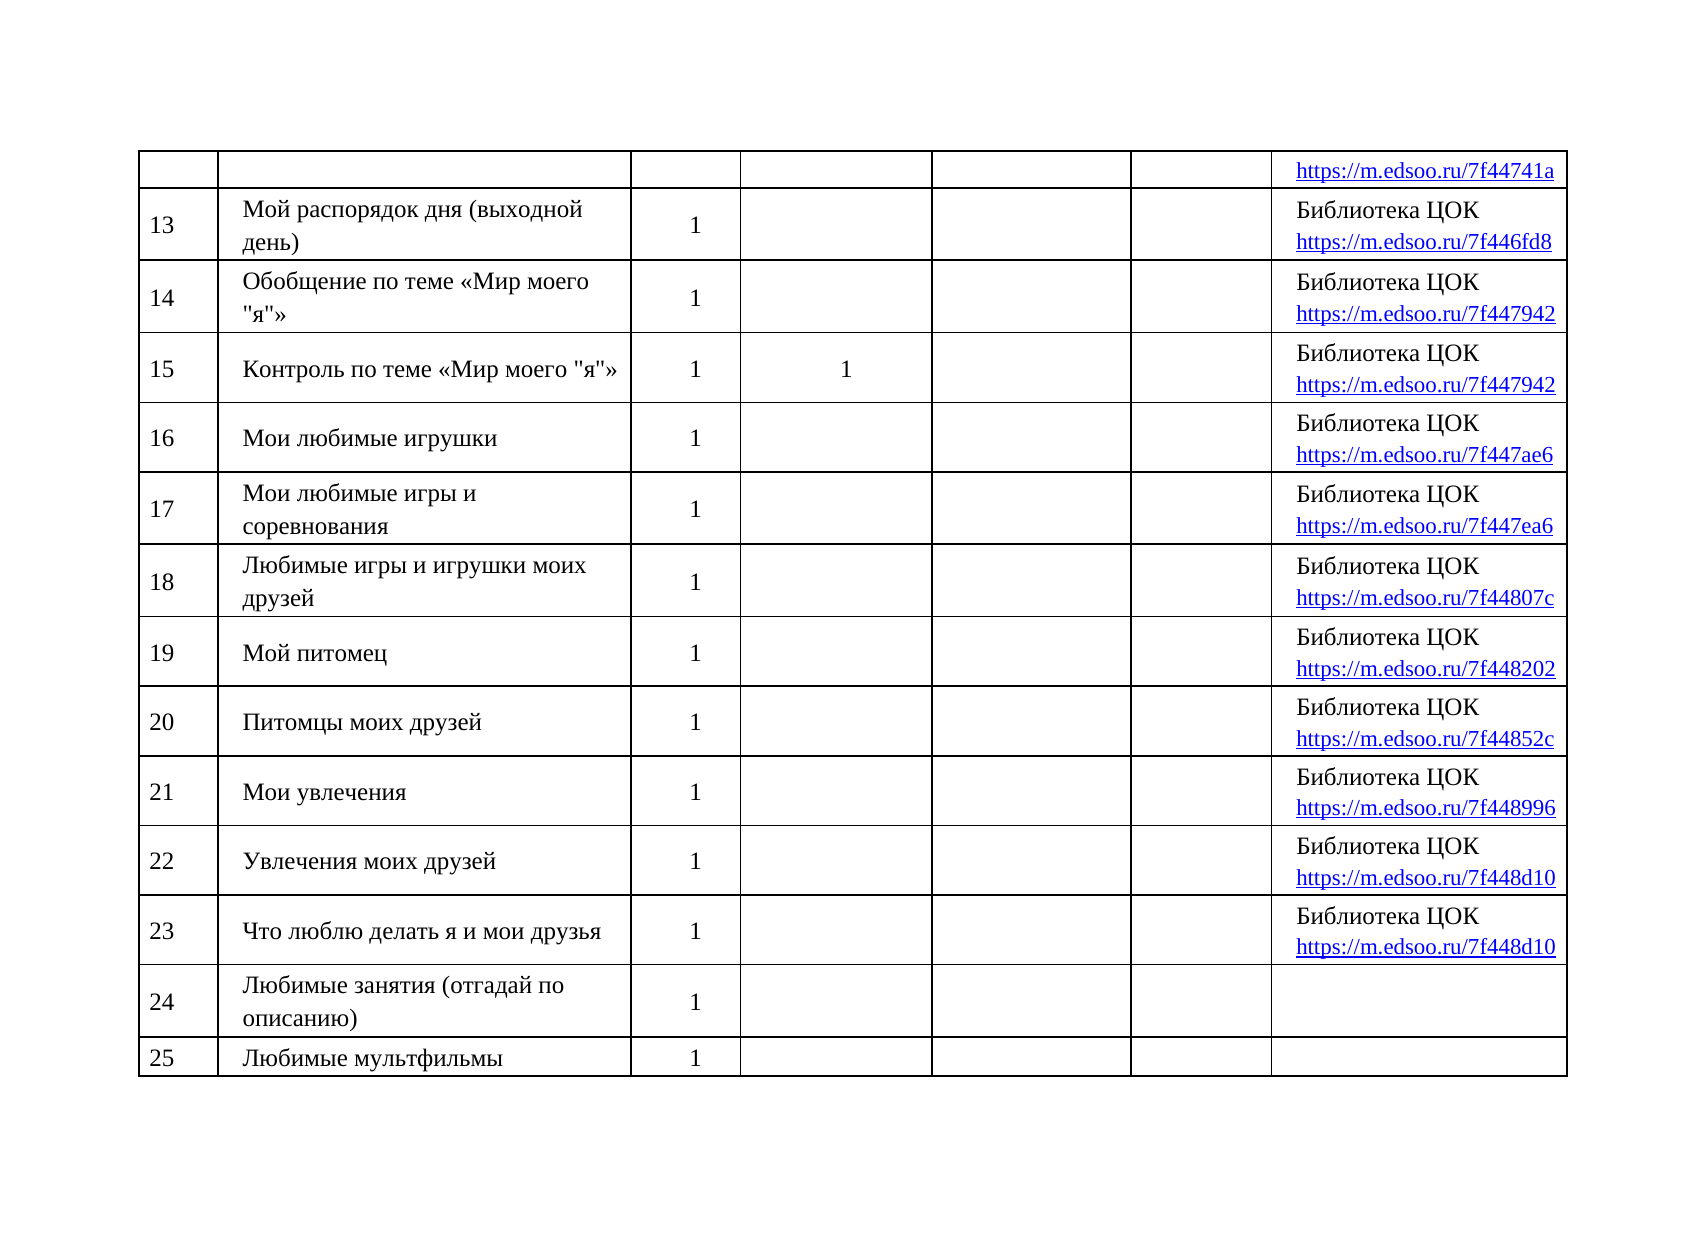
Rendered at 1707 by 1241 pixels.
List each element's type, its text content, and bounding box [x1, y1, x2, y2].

table_cell [741, 896, 931, 964]
table_cell [1132, 965, 1271, 1036]
table_cell [1132, 826, 1271, 894]
table_cell 18 [140, 545, 217, 616]
table_cell [741, 545, 931, 616]
table_cell 1 [632, 965, 740, 1036]
table_cell [933, 545, 1130, 616]
table_cell Библиотека ЦОК https://m.edsoo.ru/7f446fd8 [1272, 189, 1566, 259]
table_cell [1132, 617, 1271, 685]
table_cell [933, 687, 1130, 755]
table_cell Мой питомец [219, 617, 630, 685]
table_cell 1 [632, 687, 740, 755]
table_cell Мои любимые игрушки [219, 403, 630, 471]
table_cell Любимые мультфильмы [219, 1038, 630, 1075]
table_cell 1 [632, 757, 740, 824]
table_cell [933, 617, 1130, 685]
table_cell [741, 1038, 931, 1075]
table_cell [933, 473, 1130, 543]
table_cell 22 [140, 826, 217, 894]
table_cell [1132, 189, 1271, 259]
table_cell [741, 152, 931, 187]
table_cell [1132, 896, 1271, 964]
table_cell Мой распорядок дня (выходной день) [219, 189, 630, 259]
table_cell [741, 757, 931, 824]
table_cell [1132, 152, 1271, 187]
table_cell 12 [140, 152, 217, 187]
table_cell [1132, 261, 1271, 332]
table_cell [1132, 333, 1271, 401]
table_cell 13 [140, 189, 217, 259]
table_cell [1272, 152, 1566, 187]
table_cell [1272, 1038, 1566, 1075]
table_cell [1272, 965, 1566, 1036]
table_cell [219, 152, 630, 187]
table_cell 1 [632, 1038, 740, 1075]
table_cell [1132, 757, 1271, 824]
table_cell 17 [140, 473, 217, 543]
table_cell [933, 896, 1130, 964]
table_cell [1132, 1038, 1271, 1075]
table_cell Библиотека ЦОК https://m.edsoo.ru/7f447942 [1272, 333, 1566, 401]
table_cell Библиотека ЦОК https://m.edsoo.ru/7f44852c [1272, 687, 1566, 755]
table_cell 21 [140, 757, 217, 824]
table_cell [741, 189, 931, 259]
table_cell 20 [140, 687, 217, 755]
table_cell 1 [632, 826, 740, 894]
table_cell [741, 261, 931, 332]
table_cell [741, 403, 931, 471]
table_cell Увлечения моих друзей [219, 826, 630, 894]
table_cell [1132, 545, 1271, 616]
table_cell Библиотека ЦОК https://m.edsoo.ru/7f447ea6 [1272, 473, 1566, 543]
table_cell Мои увлечения [219, 757, 630, 824]
table_cell [741, 687, 931, 755]
table_cell [933, 965, 1130, 1036]
table_cell Обобщение по теме «Мир моего "я"» [219, 261, 630, 332]
table_cell 1 [632, 473, 740, 543]
table_cell [1132, 473, 1271, 543]
table_cell 25 [140, 1038, 217, 1075]
table_cell [741, 473, 931, 543]
table_cell [741, 965, 931, 1036]
table_cell [933, 152, 1130, 187]
table_cell 14 [140, 261, 217, 332]
table_cell 1 [632, 403, 740, 471]
table_cell 23 [140, 896, 217, 964]
table_cell 1 [632, 333, 740, 401]
table_cell [933, 826, 1130, 894]
table_cell Библиотека ЦОК https://m.edsoo.ru/7f447ae6 [1272, 403, 1566, 471]
table_cell 16 [140, 403, 217, 471]
table_cell [1132, 687, 1271, 755]
table_cell 24 [140, 965, 217, 1036]
table_cell [933, 261, 1130, 332]
table_cell [933, 757, 1130, 824]
table_cell Мои любимые игры и соревнования [219, 473, 630, 543]
table_cell Питомцы моих друзей [219, 687, 630, 755]
table_cell [933, 1038, 1130, 1075]
table_cell 1 [741, 333, 931, 401]
table_cell Библиотека ЦОК https://m.edsoo.ru/7f447942 [1272, 261, 1566, 332]
table_cell Библиотека ЦОК https://m.edsoo.ru/7f448d10 [1272, 826, 1566, 894]
table_cell [933, 333, 1130, 401]
table_cell Библиотека ЦОК https://m.edsoo.ru/7f448996 [1272, 757, 1566, 824]
table_cell Библиотека ЦОК https://m.edsoo.ru/7f448d10 [1272, 896, 1566, 964]
table_cell 1 [632, 896, 740, 964]
table_cell Любимые игры и игрушки моих друзей [219, 545, 630, 616]
table_cell [1132, 403, 1271, 471]
table_cell [933, 189, 1130, 259]
table_cell Что люблю делать я и мои друзья [219, 896, 630, 964]
table_cell Контроль по теме «Мир моего "я"» [219, 333, 630, 401]
table_cell [933, 403, 1130, 471]
table_cell 1 [632, 617, 740, 685]
table_cell Любимые занятия (отгадай по описанию) [219, 965, 630, 1036]
table_cell 1 [632, 261, 740, 332]
table_cell [741, 617, 931, 685]
table_cell 1 [632, 545, 740, 616]
table_cell [741, 826, 931, 894]
table_cell 1 [632, 189, 740, 259]
table_cell 1 [632, 152, 740, 187]
table_cell 15 [140, 333, 217, 401]
table_cell Библиотека ЦОК https://m.edsoo.ru/7f44807c [1272, 545, 1566, 616]
table_cell Библиотека ЦОК https://m.edsoo.ru/7f448202 [1272, 617, 1566, 685]
table_cell 19 [140, 617, 217, 685]
